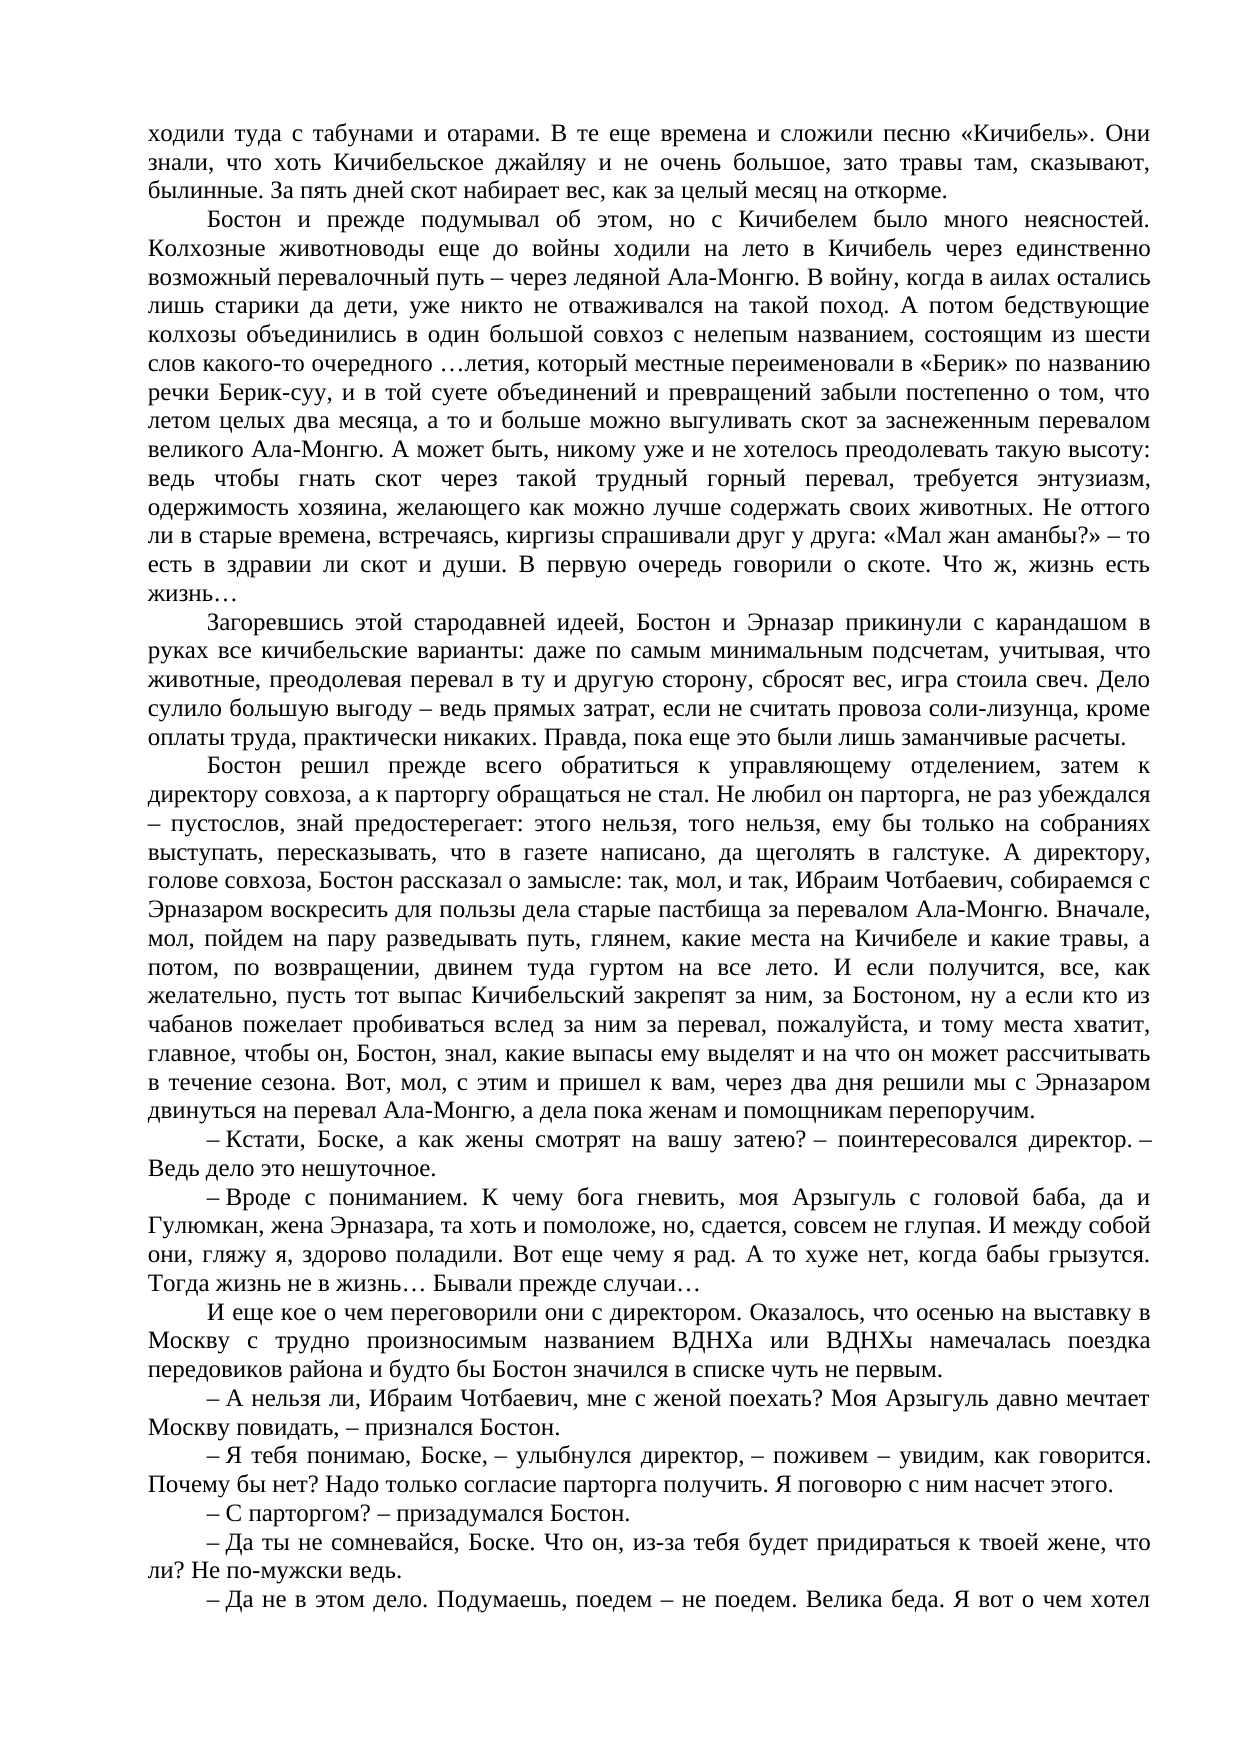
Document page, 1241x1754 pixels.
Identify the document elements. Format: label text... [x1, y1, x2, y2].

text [148, 118, 1152, 204]
text – С парторгом? – призадумался Бостон. [148, 1498, 1152, 1527]
text Бостон и прежде подумывал об этом, но с Кичибелем было много неясностей. Колхозные животноводы еще до войны ходили на лето в Кичибель через единственно возможный перевалочный путь – через ледяной Ала-Монгю. В войну, когда в аилах остались лишь старики да дeти, уже никто не отваживался на такой поход. А потом бедствующие колхозы объединились в один большой совхоз с нелепым названием, состоящим из шести слов какого-то очередного …летия, который местные переименовали в «Берик» по названию речки Берик-суу, и в той суете объединений и превращений забыли постепенно о том, что летом целых два месяца, а то и больше можно выгуливать скот за заснеженным перевалом великого Ала-Монгю. А может быть, никому уже и не хотелось преодолевать такую высоту: ведь чтобы гнать скот через такой трудный горный перевал, требуется энтузиазм, одержимость хозяина, желающего как можно лучше содержать своих животных. Не оттого ли в старые времена, встречаясь, киргизы спрашивали друг у друга: «Мал жан аманбы?» – то есть в здравии ли скот и души. В первую очередь говорили о скоте. Что ж, жизнь есть жизнь… [148, 204, 1152, 607]
text Бостон решил прежде всего обратиться к управляющему отделением, затем к директору совхоза, а к парторгу обращаться не стал. Не любил он парторга, не раз убеждался – пустослов, знай предостерегает: этого нельзя, того нельзя, ему бы только на собраниях выступать, пересказывать, что в газете написано, да щеголять в галстуке. А директору, голове совхоза, Бостон рассказал о замысле: так, мол, и так, Ибраим Чотбаевич, собираемся с Эрназаром воскресить для пользы дела старые пастбища за перевалом Ала-Монгю. Вначале, мол, пойдем на пару разведывать путь, глянем, какие места на Кичибеле и какие травы, а потом, по возвращении, двинем туда гуртом на все лето. И если получится, все, как желательно, пусть тот выпас Кичибельский закрепят за ним, за Бостоном, ну а если кто из чабанов пожелает пробиваться вслед за ним за перевал, пожалуйста, и тому места хватит, главное, чтобы он, Бостон, знал, какие выпасы ему выделят и на что он может рассчитывать в течение сезона. Вот, мол, с этим и пришел к вам, через два дня решили мы с Эрназаром двинуться на перевал Ала-Монгю, а дела пока женам и помощникам перепоручим. [148, 751, 1152, 1124]
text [148, 1584, 1152, 1613]
text – Вроде с пониманием. К чему бога гневить, моя Арзыгуль с головой баба, да и Гулюмкан, жена Эрназара, та хоть и помоложе, но, сдается, совсем не глупая. И между собой они, гляжу я, здорово поладили. Вот еще чему я рад. А то хуже нет, когда бабы грызутся. Тогда жизнь не в жизнь… Бывали прежде случаи… [148, 1182, 1152, 1297]
text – А нельзя ли, Ибраим Чотбаевич, мне с женой поехать? Моя Арзыгуль давно мечтает Москву повидать, – признался Бостон. [148, 1383, 1152, 1441]
text – Я тебя понимаю, Боске, – улыбнулся директор, – поживем – увидим, как говорится. Почему бы нет? Надо только согласие парторга получить. Я поговорю с ним насчет этого. [148, 1441, 1152, 1498]
text – Кстати, Боске, а как жены смотрят на вашу затею? – поинтересовался директор. – Ведь дело это нешуточное. [148, 1124, 1152, 1182]
text Загоревшись этой стародавней идеей, Бостон и Эрназар прикинули с карандашом в руках все кичибельские варианты: даже по самым минимальным подсчетам, учитывая, что животные, преодолевая перевал в ту и другую сторону, сбросят вес, игра стоила свеч. Дело сулило большую выгоду – ведь прямых затрат, если не считать провоза соли-лизунца, кроме оплаты труда, практически никаких. Правда, пока еще это были лишь заманчивые расчеты. [148, 607, 1152, 751]
text – Да ты не сомневайся, Боске. Что он, из-за тебя будет придираться к твоей жене, что ли? Не по-мужски ведь. [148, 1527, 1152, 1584]
text И еще кое о чем переговорили они с директором. Оказалось, что осенью на выставку в Москву с трудно произносимым названием ВДНХа или ВДНХы намечалась поездка передовиков района и будто бы Бостон значился в списке чуть не первым. [148, 1297, 1152, 1383]
